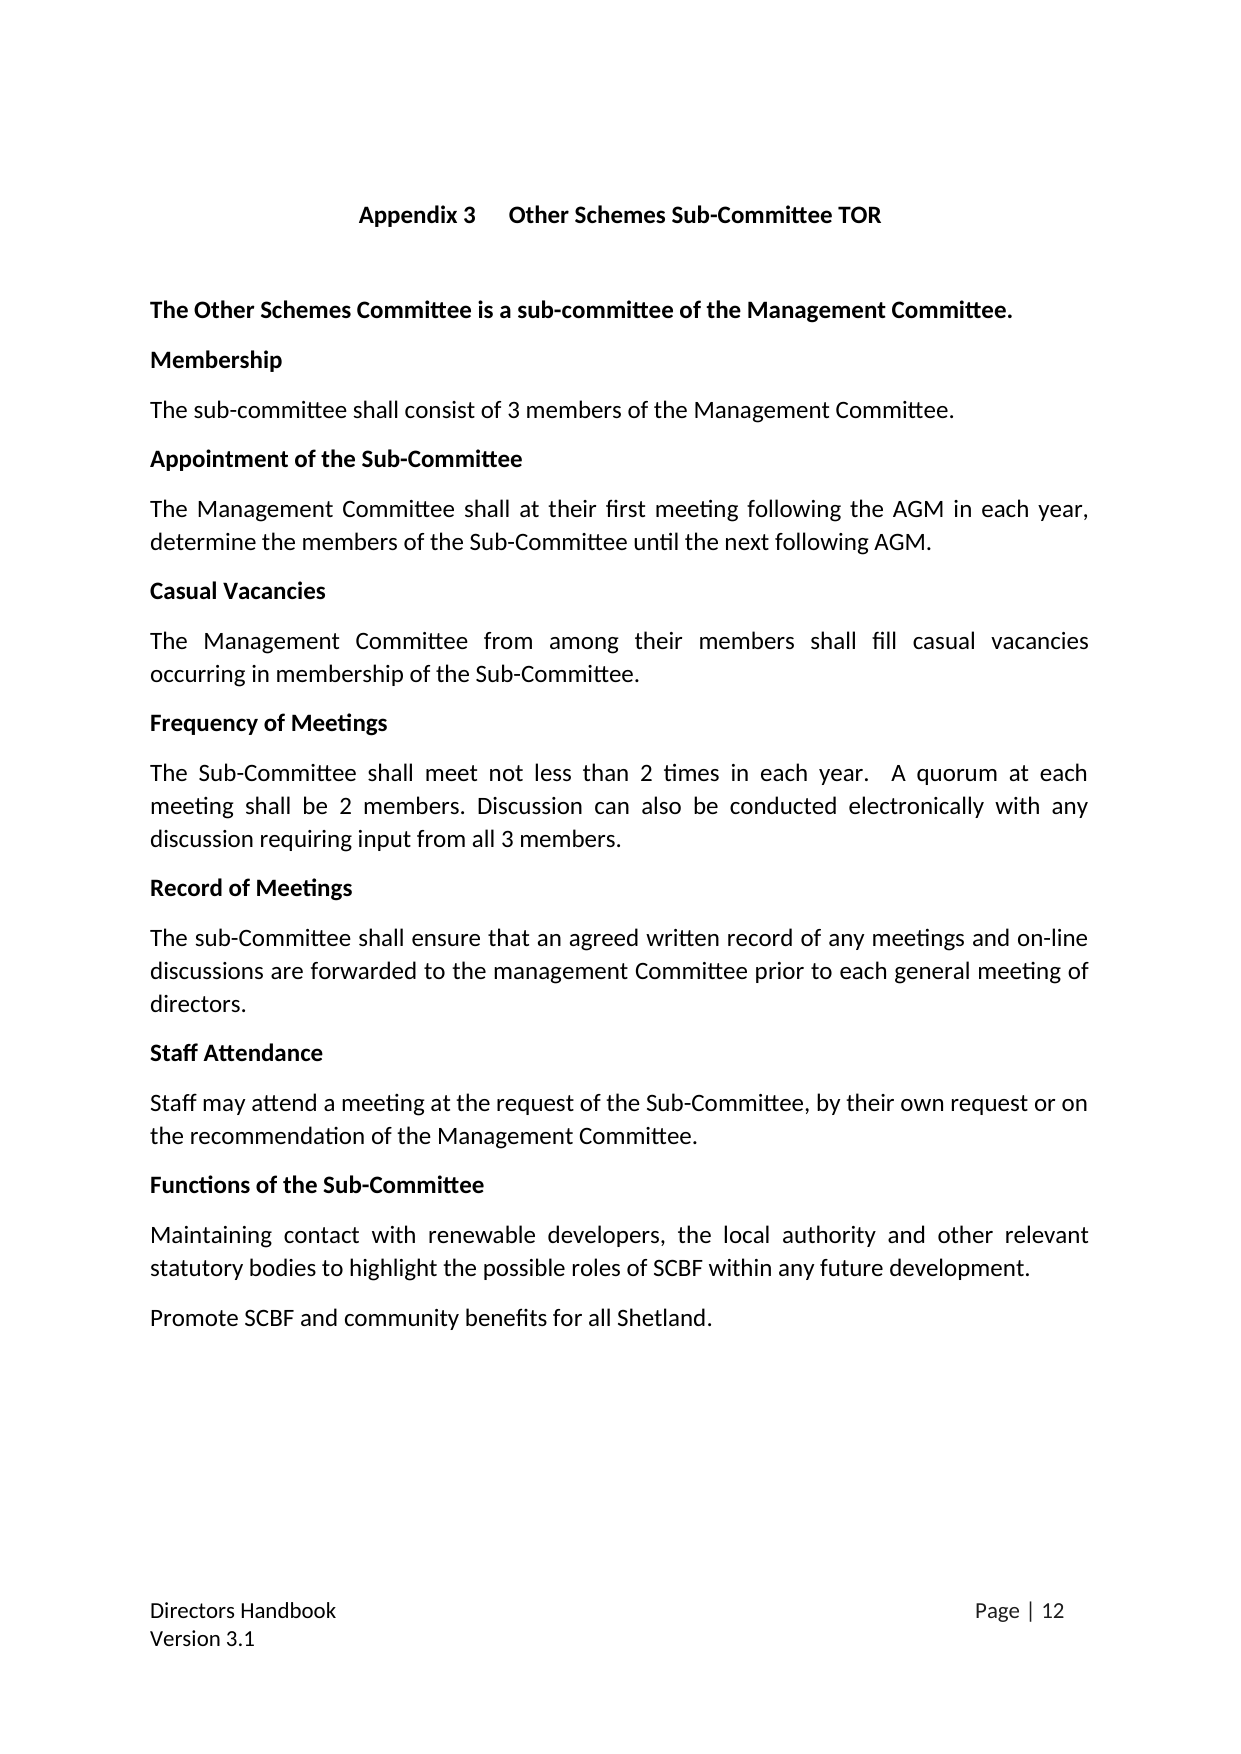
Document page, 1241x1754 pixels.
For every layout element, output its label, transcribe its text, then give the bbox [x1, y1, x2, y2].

text Membership [150, 344, 1090, 375]
text Appendix 3 Other Schemes Sub-Committee TOR [150, 199, 1090, 230]
text The Management Committee from among their members shall fill casual vacancies occurring in membership of the Sub-Committee. [150, 625, 1090, 688]
text The sub-Committee shall ensure that an agreed written record of any meetings and on-line discussions are forwarded to the management Committee prior to each general meeting of directors. [150, 922, 1090, 1018]
text Appointment of the Sub-Committee [150, 443, 1090, 474]
text The Other Schemes Committee is a sub-committee of the Management Committee. [150, 294, 1090, 325]
text The sub-committee shall consist of 3 members of the Management Committee. [150, 394, 1090, 424]
text Staff Attendance [150, 1037, 1090, 1068]
text The Management Committee shall at their first meeting following the AGM in each year, determine the members of the Sub-Committee until the next following AGM. [150, 493, 1090, 556]
text Functions of the Sub-Committee [150, 1169, 1090, 1200]
text Casual Vacancies [150, 575, 1090, 606]
text Maintaining contact with renewable developers, the local authority and other relevant statutory bodies to highlight the possible roles of SCBF within any future development. [150, 1219, 1090, 1283]
text The Sub-Committee shall meet not less than 2 times in each year. A quorum at each meeting shall be 2 members. Discussion can also be conducted electronically with any discussion requiring input from all 3 members. [150, 757, 1090, 853]
text Promote SCBF and community benefits for all Shetland. [150, 1302, 1090, 1332]
text Frequency of Meetings [150, 707, 1090, 738]
text Staff may attend a meeting at the request of the Sub-Committee, by their own request or on the recommendation of the Management Committee. [150, 1087, 1090, 1151]
text Record of Meetings [150, 872, 1090, 903]
